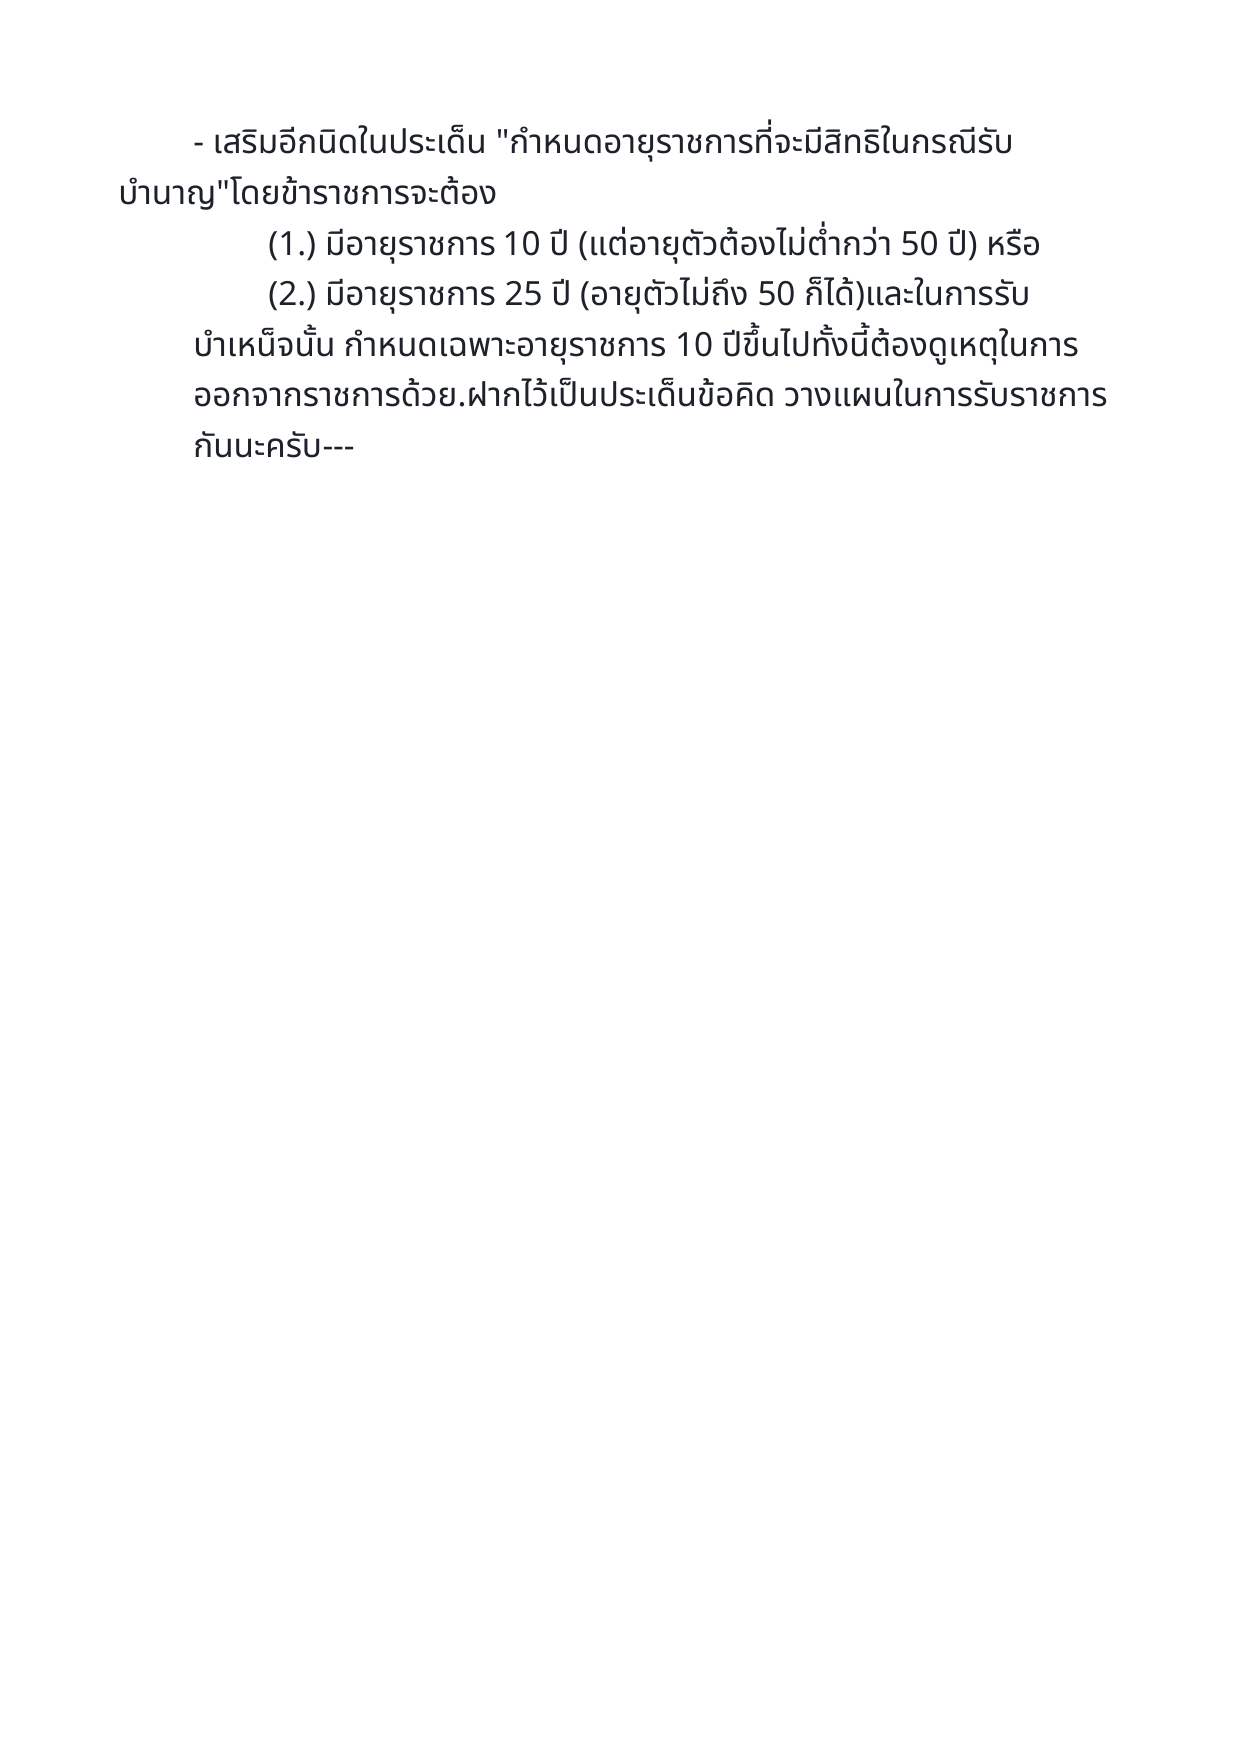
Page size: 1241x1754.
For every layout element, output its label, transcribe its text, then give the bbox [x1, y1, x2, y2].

text (2.) มีอายุราชการ 25 ปี (อายุตัวไม่ถึง 50 ก็ได้)และในการรับบำเหน็จนั้น กำหนดเฉพาะอายุราชการ 10 ปีขึ้นไปทั้งนี้ต้องดูเหตุในการออกจากราชการด้วย.ฝากไว้เป็นประเด็นข้อคิด วางแผนในการรับราชการกันนะครับ--- [193, 270, 1122, 472]
text - เสริมอีกนิดในประเด็น "กำหนดอายุราชการที่จะมีสิทธิในกรณีรับบำนาญ"โดยข้าราชการจะต้อง [118, 118, 1122, 219]
text (1.) มีอายุราชการ10 ปี (แต่อายุตัวต้องไม่ต่ำกว่า 50 ปี) หรือ [193, 219, 1122, 270]
